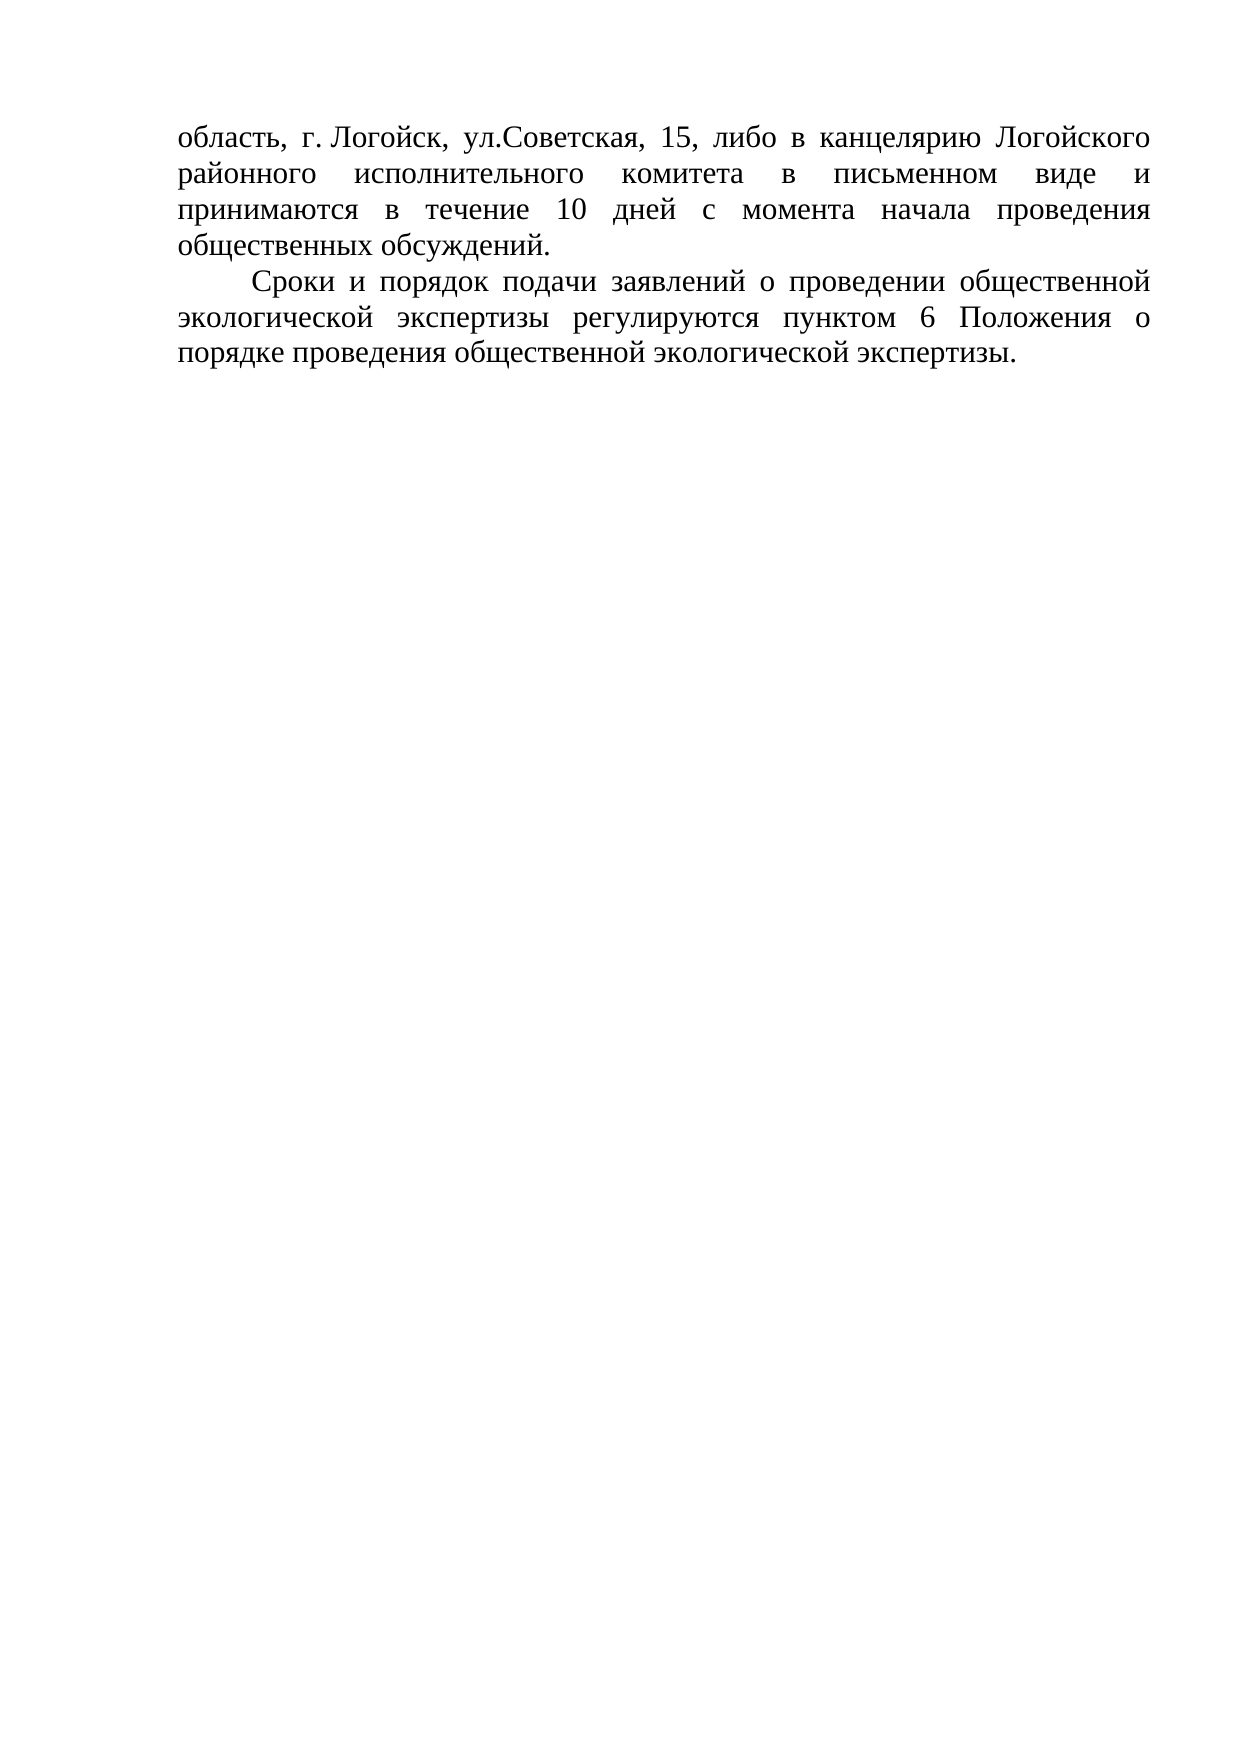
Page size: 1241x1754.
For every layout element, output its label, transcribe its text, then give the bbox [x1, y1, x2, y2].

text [177, 118, 1152, 262]
text Сроки и порядок подачи заявлений о проведении общественной экологической экспертизы регулируются пунктом 6 Положения о порядке проведения общественной экологической экспертизы. [177, 262, 1152, 370]
